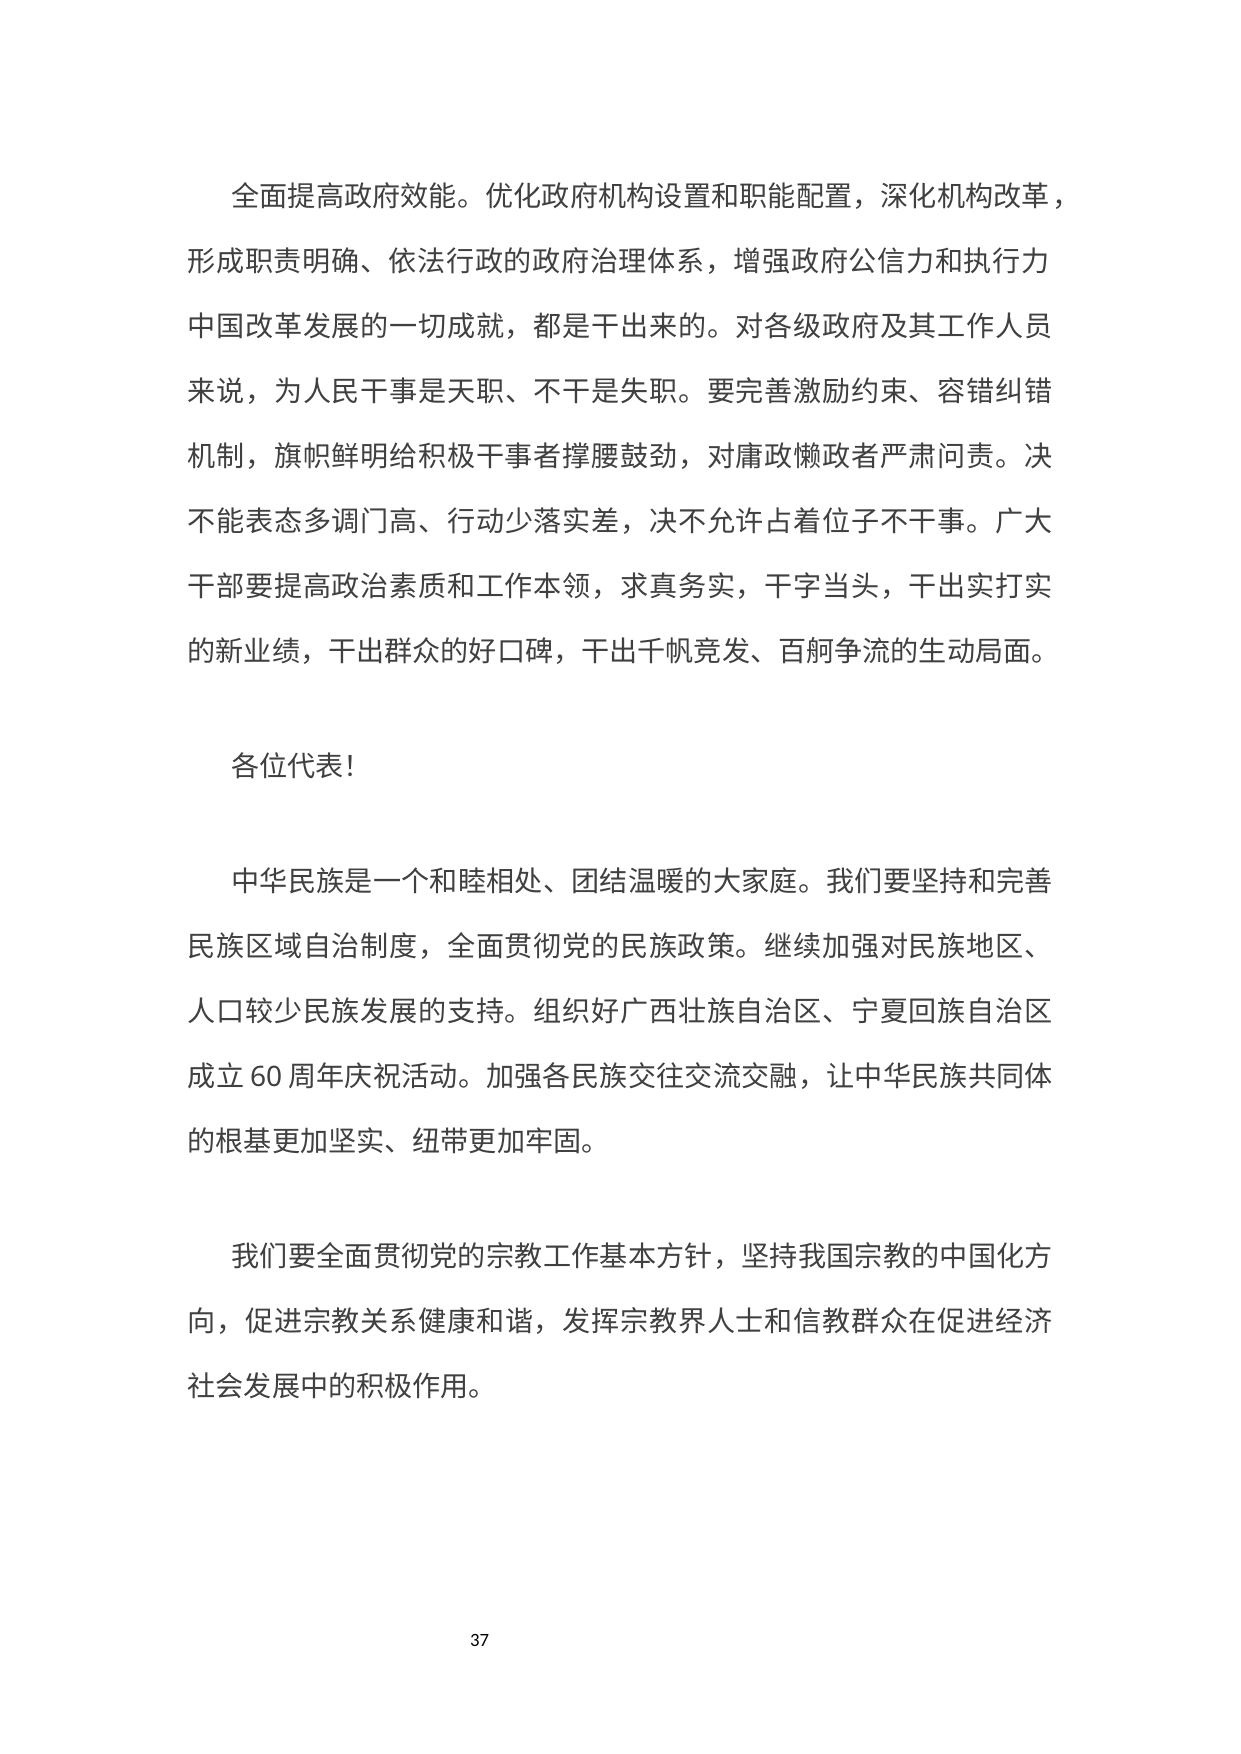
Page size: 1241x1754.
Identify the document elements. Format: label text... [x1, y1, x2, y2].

text 全面提高政府效能。优化政府机构设置和职能配置，深化机构改革，形成职责明确、依法行政的政府治理体系，增强政府公信力和执行力。中国改革发展的一切成就，都是干出来的。对各级政府及其工作人员来说，为人民干事是天职、不干是失职。要完善激励约束、容错纠错机制，旗帜鲜明给积极干事者撑腰鼓劲，对庸政懒政者严肃问责。决不能表态多调门高、行动少落实差，决不允许占着位子不干事。广大干部要提高政治素质和工作本领，求真务实，干字当头，干出实打实的新业绩，干出群众的好口碑，干出千帆竞发、百舸争流的生动局面。 [187, 162, 1053, 682]
text 各位代表！ [187, 732, 1053, 797]
text 我们要全面贯彻党的宗教工作基本方针，坚持我国宗教的中国化方向，促进宗教关系健康和谐，发挥宗教界人士和信教群众在促进经济社会发展中的积极作用。 [187, 1222, 1053, 1417]
text 中华民族是一个和睦相处、团结温暖的大家庭。我们要坚持和完善民族区域自治制度，全面贯彻党的民族政策。继续加强对民族地区、人口较少民族发展的支持。组织好广西壮族自治区、宁夏回族自治区成立60周年庆祝活动。加强各民族交往交流交融，让中华民族共同体的根基更加坚实、纽带更加牢固。 [187, 847, 1053, 1172]
